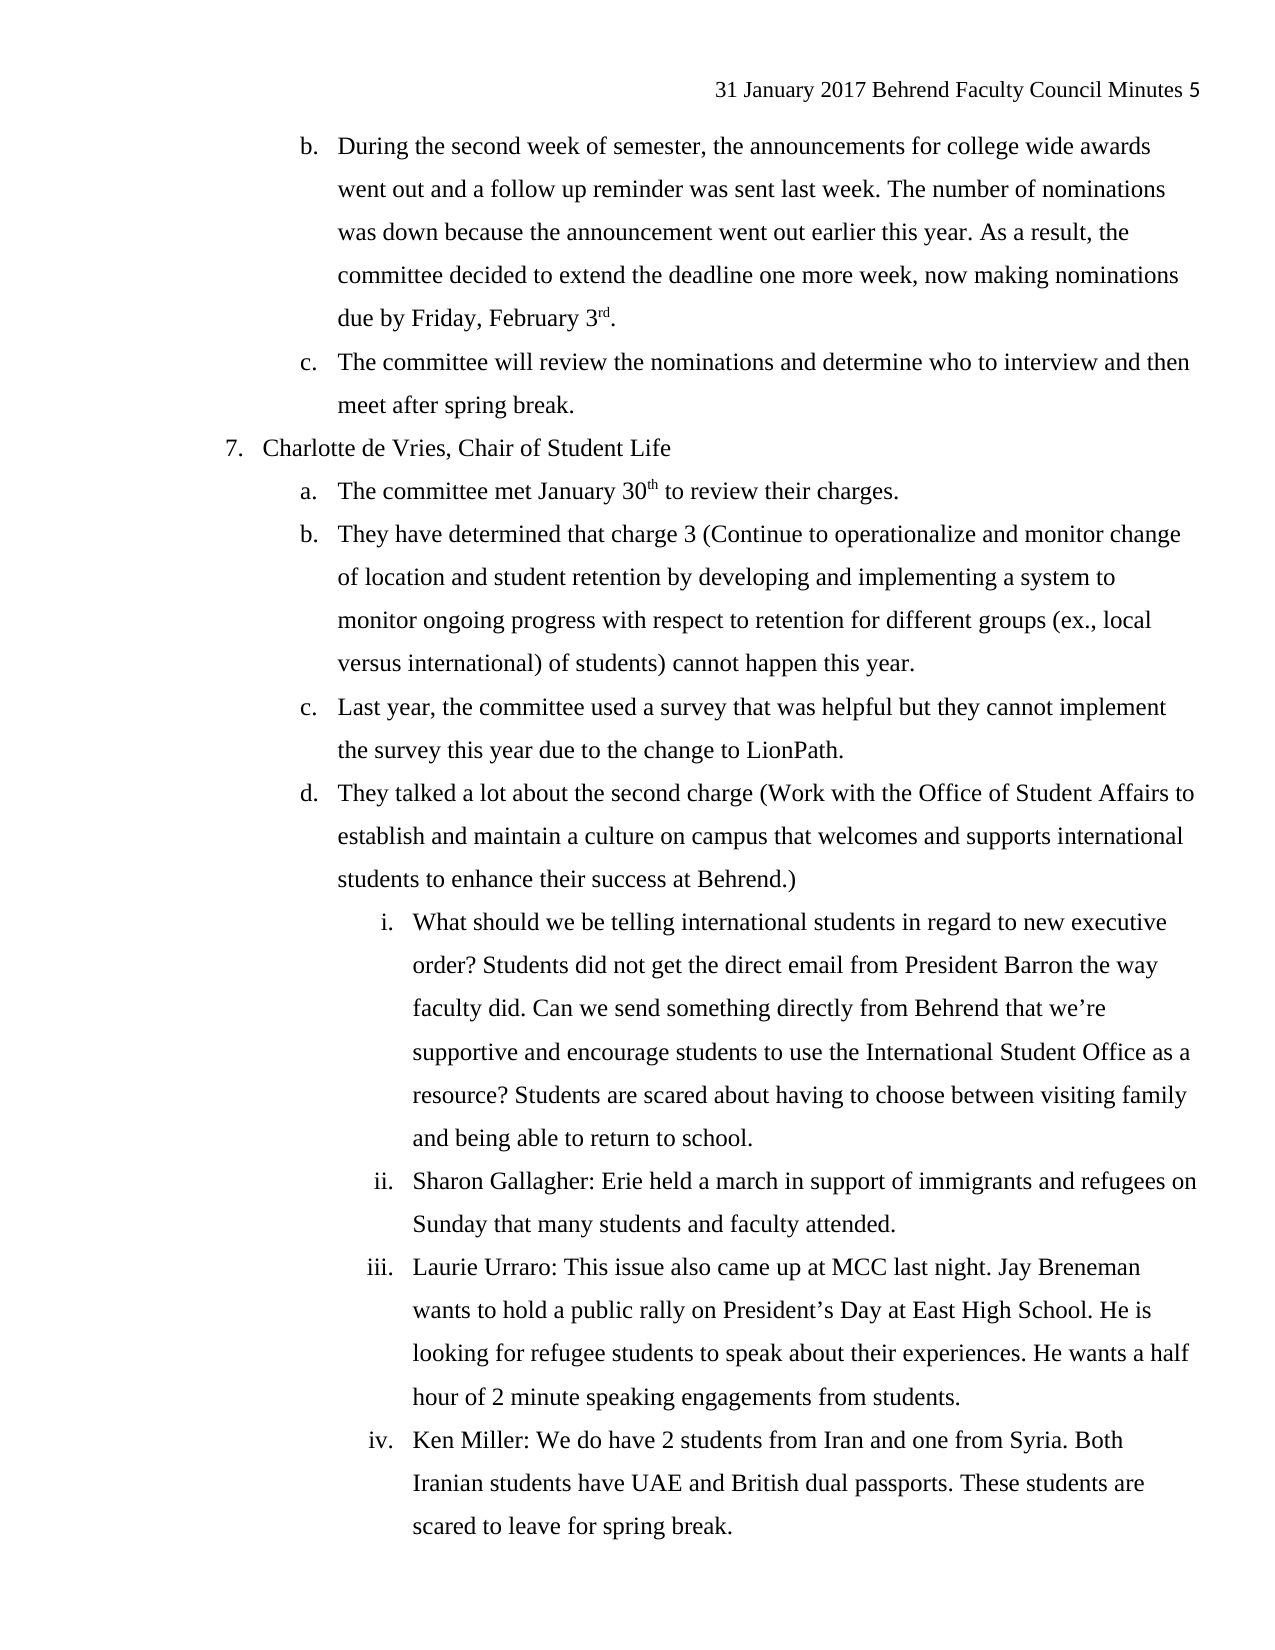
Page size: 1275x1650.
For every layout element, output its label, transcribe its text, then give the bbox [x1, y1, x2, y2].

list Sharon Gallagher: Erie held a march in support of immigrants and refugees on Sunday that many students and faculty attended. [394, 1166, 1200, 1238]
list The committee will review the nominations and determine who to interview and then meet after spring break. [300, 347, 1200, 418]
list During the second week of semester, the announcements for college wide awards went out and a follow up reminder was sent last week. The number of nominations was down because the announcement went out earlier this year. As a result, the committee decided to extend the deadline one more week, now making nominations due by Friday, February 3rd. [300, 131, 1200, 332]
list Charlotte de Vries, Chair of Student Life [225, 433, 1200, 462]
list They have determined that charge 3 (Continue to operationalize and monitor change of location and student retention by developing and implementing a system to monitor ongoing progress with respect to retention for different groups (ex., local versus international) of students) cannot happen this year. [300, 519, 1200, 677]
list They talked a lot about the second charge (Work with the Office of Student Affairs to establish and maintain a culture on campus that welcomes and supports international students to enhance their success at Behrend.) [300, 778, 1200, 893]
list Ken Miller: We do have 2 students from Iran and one from Syria. Both Iranian students have UAE and British dual passports. These students are scared to leave for spring break. [394, 1425, 1200, 1540]
list Last year, the committee used a survey that was helpful but they cannot implement the survey this year due to the change to LionPath. [300, 692, 1200, 763]
list What should we be telling international students in regard to new executive order? Students did not get the direct email from President Barron the way faculty did. Can we send something directly from Behrend that we’re supportive and encourage students to use the International Student Office as a resource? Students are scared about having to choose between visiting family and being able to return to school. [394, 907, 1200, 1152]
list Laurie Urraro: This issue also came up at MCC last night. Jay Breneman wants to hold a public rally on President’s Day at East High School. He is looking for refugee students to speak about their experiences. He wants a half hour of 2 minute speaking engagements from students. [394, 1252, 1200, 1410]
list The committee met January 30th to review their charges. [300, 476, 1200, 505]
